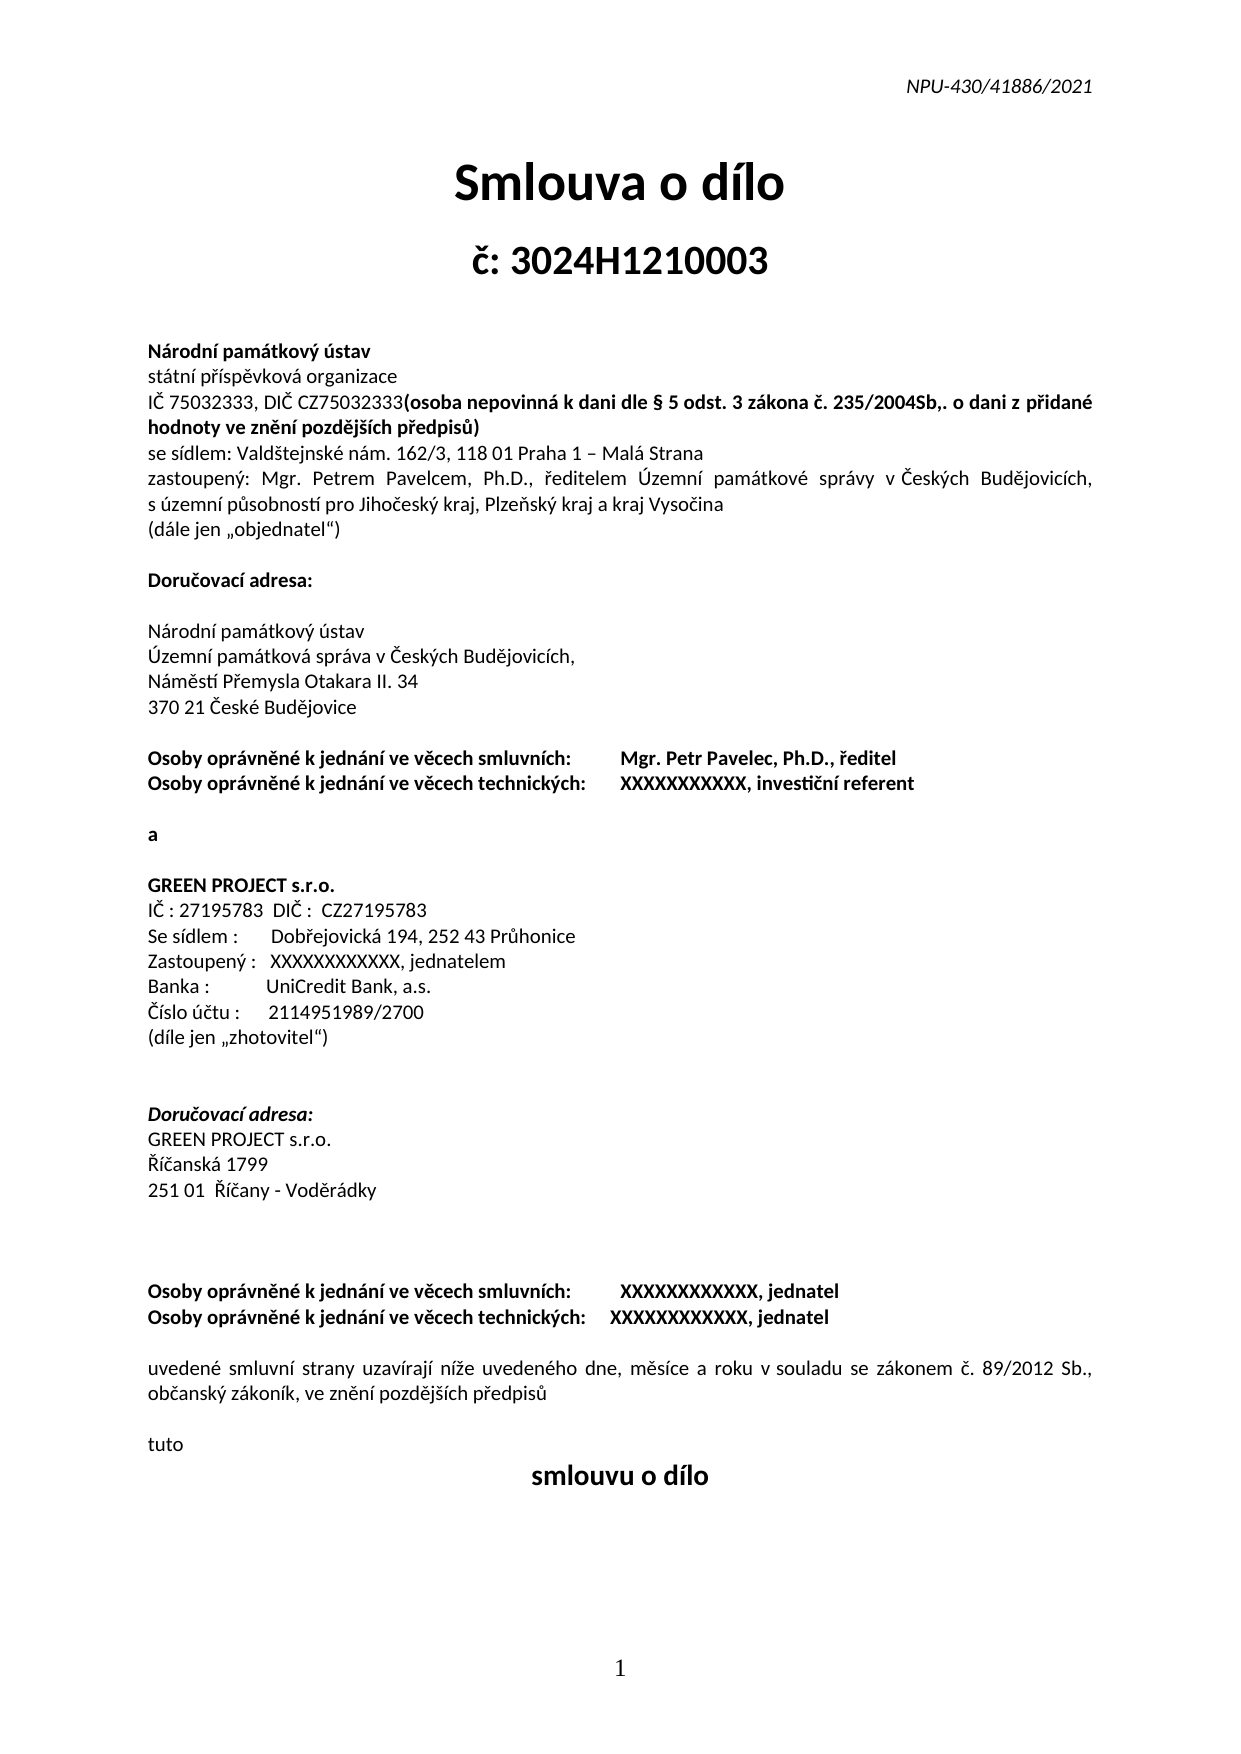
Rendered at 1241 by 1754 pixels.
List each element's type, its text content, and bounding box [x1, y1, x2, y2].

text Náměstí Přemysla Otakara II. 34 [148, 669, 1093, 694]
text tuto [148, 1431, 1093, 1457]
text GREEN PROJECT s.r.o. [148, 1126, 1093, 1152]
text Doručovací adresa: [148, 1101, 1093, 1126]
text zastoupený: Mgr. Petrem Pavelcem, Ph.D., ředitelem Územní památkové správy v Českých Budějovicích, s územní působností pro Jihočeský kraj, Plzeňský kraj a kraj Vysočina [148, 465, 1093, 516]
text Osoby oprávněné k jednání ve věcech technických: XXXXXXXXXXX, investiční referent [148, 770, 1093, 796]
subtitle Osoby oprávněné k jednání ve věcech technických: XXXXXXXXXXXX, jednatel [148, 1304, 1093, 1329]
text IČ 75032333, DIČ CZ75032333(osoba nepovinná k dani dle § 5 odst. 3 zákona č. 235/2004Sb,. o dani z přidané hodnoty ve znění pozdějších předpisů) [148, 389, 1093, 440]
text Národní památkový ústav [148, 338, 1093, 364]
text GREEN PROJECT s.r.o. [148, 872, 1093, 897]
text Číslo účtu : 2114951989/2700 [148, 999, 1093, 1024]
subtitle Osoby oprávněné k jednání ve věcech smluvních: Mgr. Petr Pavelec, Ph.D., ředitel [148, 745, 1093, 770]
text smlouvu o dílo [148, 1457, 1093, 1492]
text Územní památková správa v Českých Budějovicích, [148, 643, 1093, 669]
text Banka : UniCredit Bank, a.s. [148, 974, 1093, 999]
title č: 3024H1210003 [148, 234, 1093, 285]
text Říčanská 1799 [148, 1152, 1093, 1177]
text 370 21 České Budějovice [148, 694, 1093, 719]
text Zastoupený : XXXXXXXXXXXX, jednatelem [148, 948, 1093, 974]
text Doručovací adresa: [148, 567, 1093, 592]
text uvedené smluvní strany uzavírají níže uvedeného dne, měsíce a roku v souladu se zákonem č. 89/2012 Sb., občanský zákoník, ve znění pozdějších předpisů [148, 1355, 1093, 1406]
text Se sídlem : Dobřejovická 194, 252 43 Průhonice [148, 923, 1093, 948]
title Smlouva o dílo [148, 148, 1093, 214]
text a [148, 821, 1093, 847]
text (díle jen „zhotovitel“) [148, 1024, 1093, 1050]
text IČ : 27195783 DIČ : CZ27195783 [148, 897, 1093, 923]
text Národní památkový ústav [148, 618, 1093, 643]
text se sídlem: Valdštejnské nám. 162/3, 118 01 Praha 1 – Malá Strana [148, 440, 1093, 465]
text (dále jen „objednatel“) [148, 516, 1093, 542]
text 251 01 Říčany - Voděrádky [148, 1177, 1093, 1202]
subtitle Osoby oprávněné k jednání ve věcech smluvních: XXXXXXXXXXXX, jednatel [148, 1279, 1093, 1304]
text státní příspěvková organizace [148, 364, 1093, 389]
